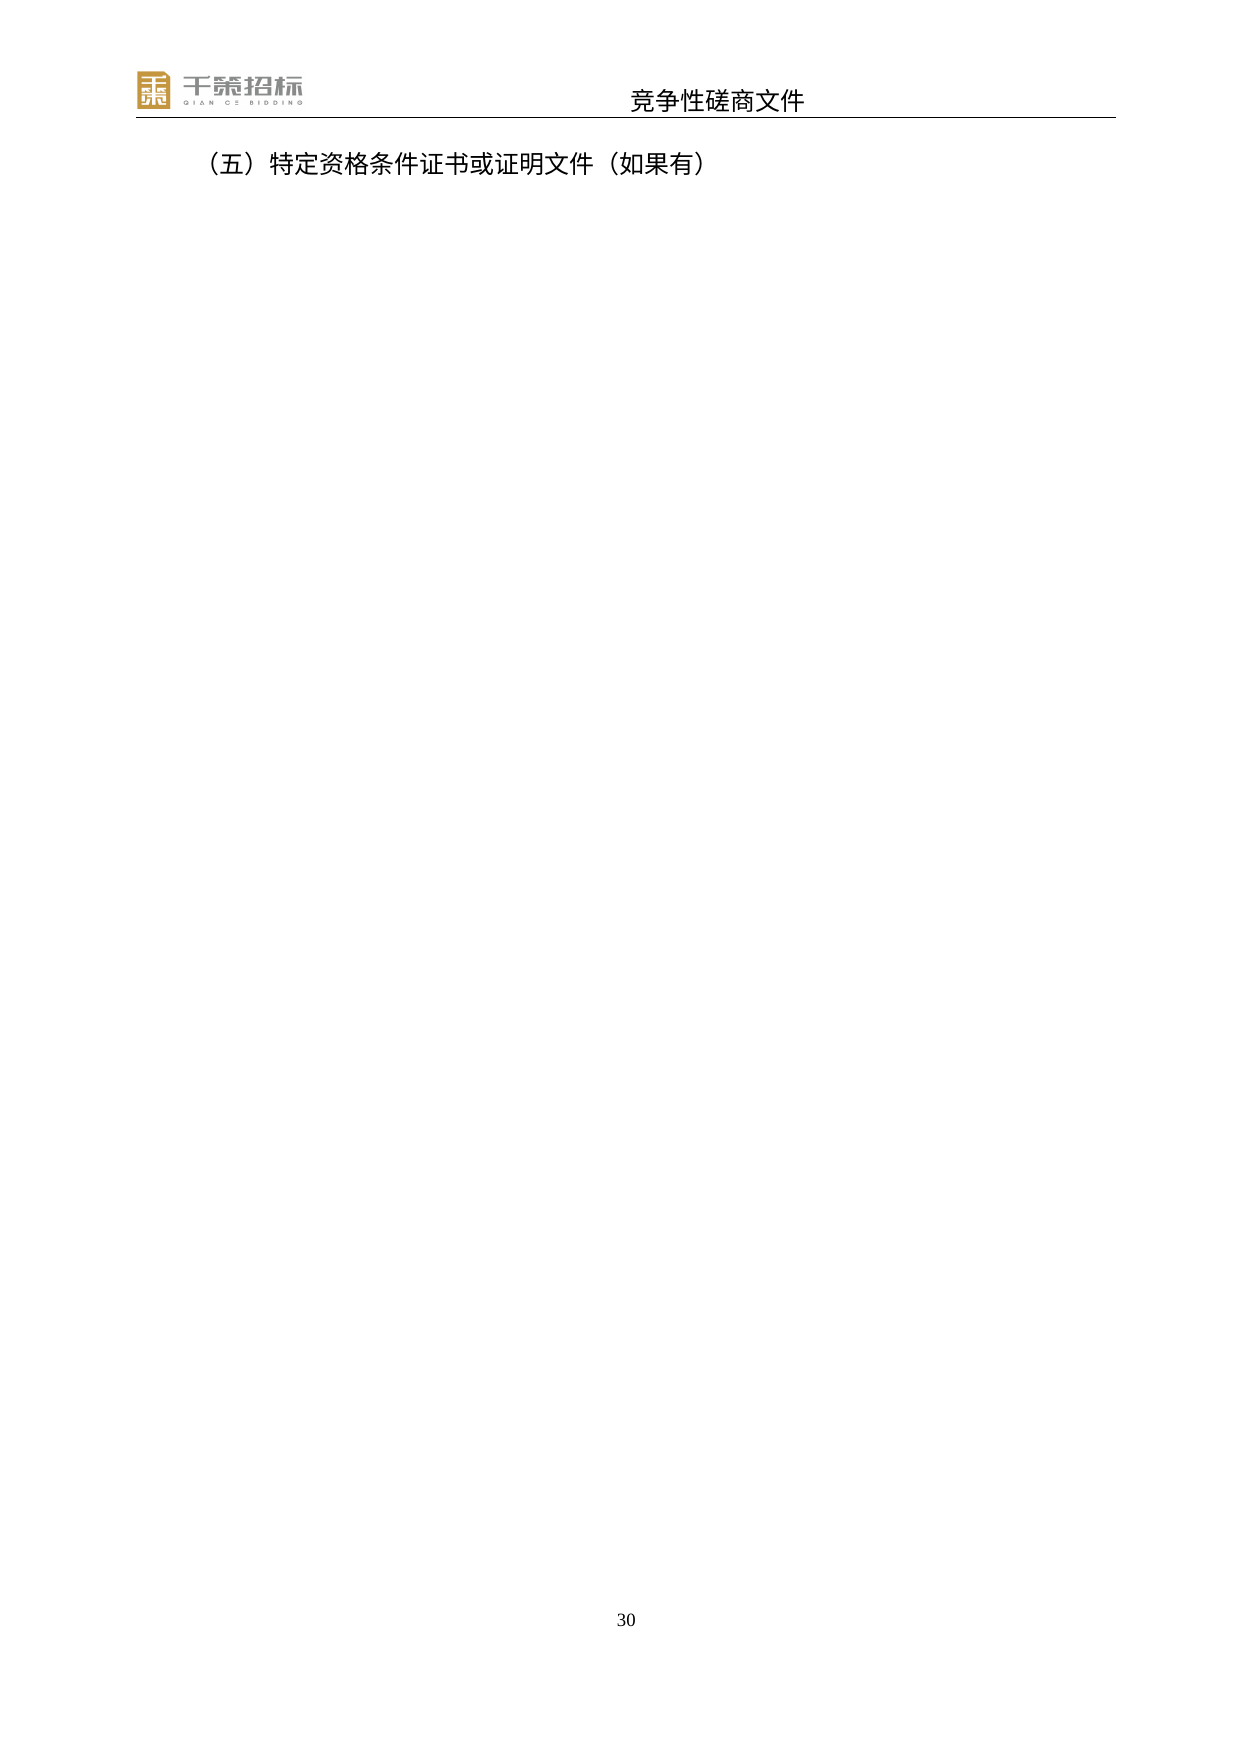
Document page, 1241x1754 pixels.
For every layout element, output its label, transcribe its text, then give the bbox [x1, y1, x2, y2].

text （五）特定资格条件证书或证明文件（如果有） [136, 140, 1116, 182]
picture [135, 70, 306, 110]
